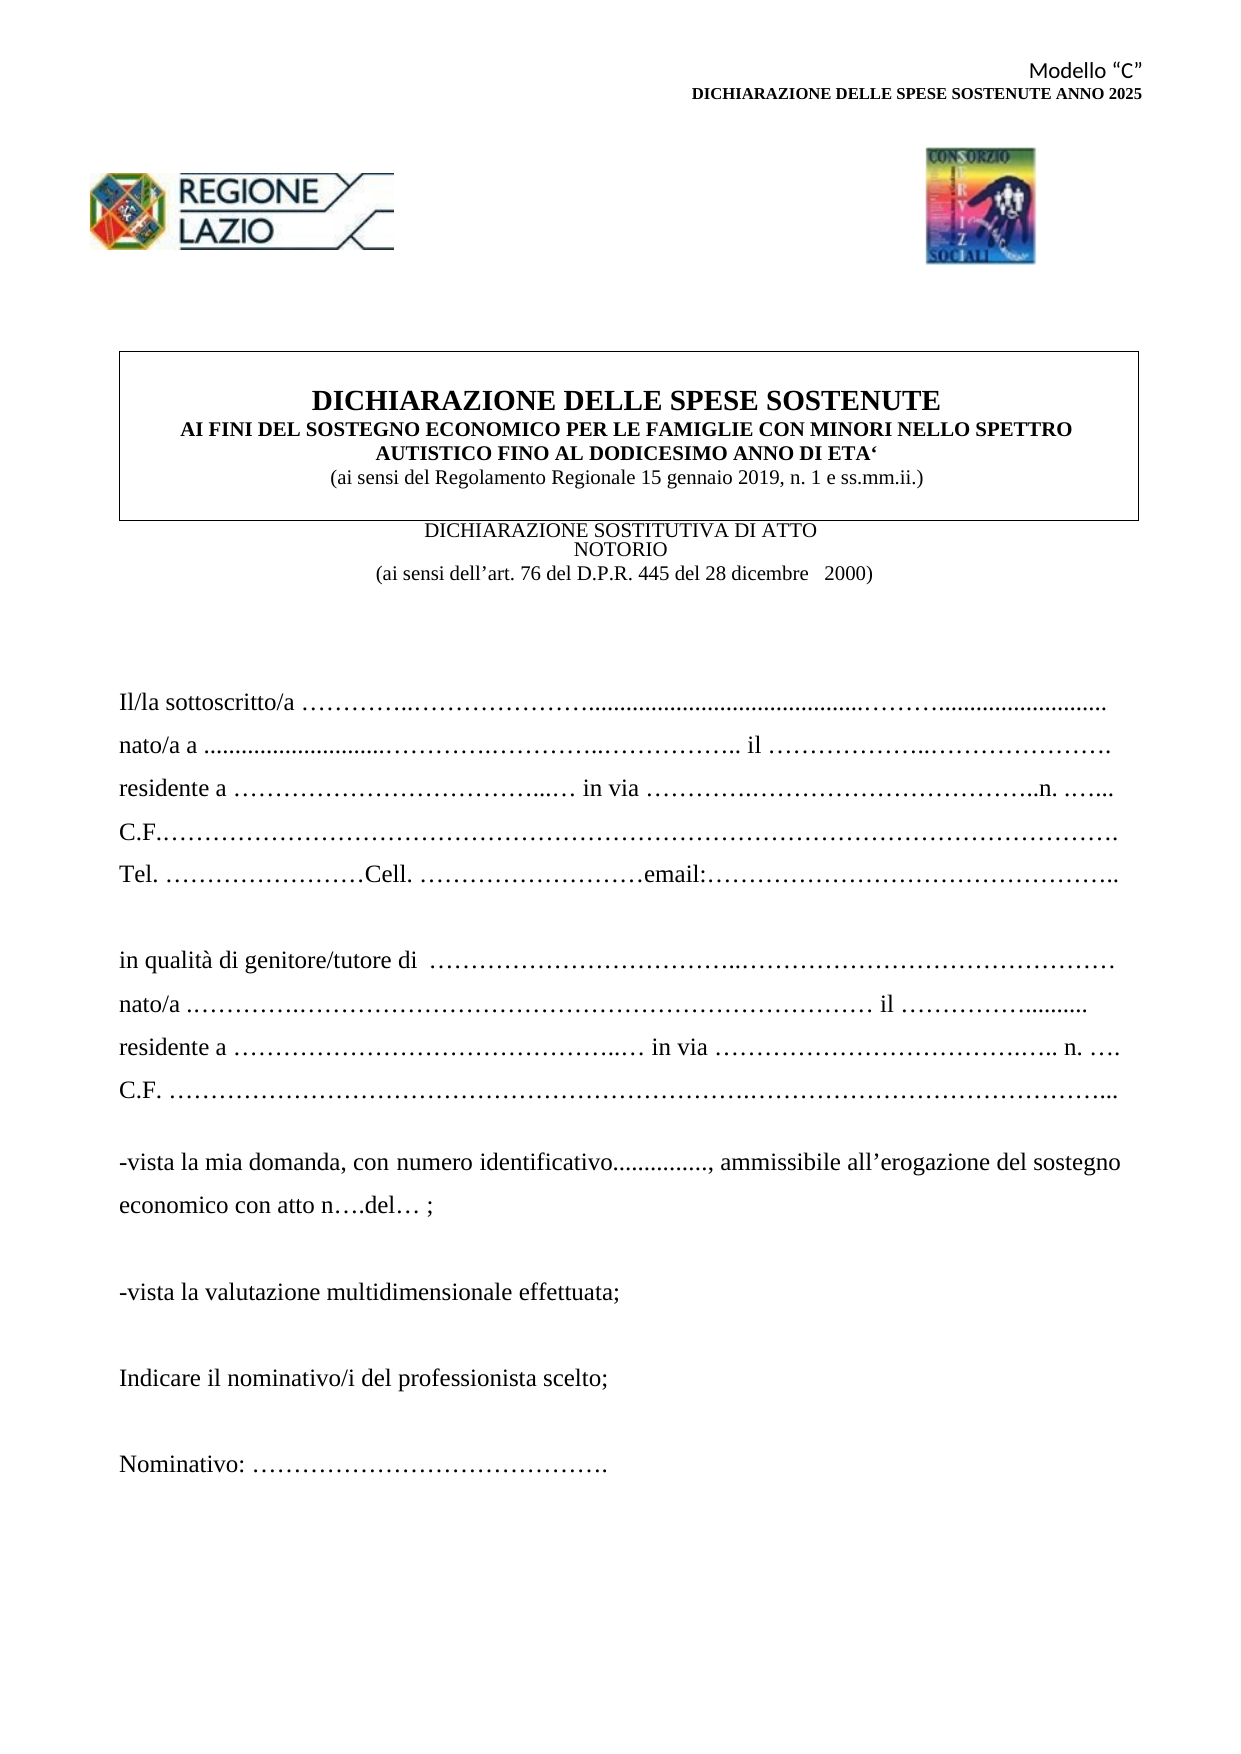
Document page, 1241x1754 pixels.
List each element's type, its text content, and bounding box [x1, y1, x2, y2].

text C.F.……………………………………………………………………………………………………. [119, 817, 1148, 845]
text -vista la mia domanda, con numero identificativo , ammissibile all’erogazione del sostegno [119, 1147, 1148, 1176]
text DICHIARAZIONE SOSTITUTIVA DI ATTO NOTORIO [374, 523, 866, 561]
text residente a ………………………………………..… in via ……………………………….….. n. …. [119, 1032, 1148, 1061]
text nato/a a .............................………….…………..…………….. il ………………..…………………. [119, 730, 1148, 759]
text C.F. …………………………………………………………….……………………………………... [119, 1075, 1148, 1104]
picture [925, 147, 1037, 265]
text Il/la sottoscritto/a …………..…………………............................................………........................... [119, 687, 1148, 716]
text residente a ………………………………...… in via ………….……………………………..n. .…... [119, 773, 1148, 802]
text economico con atto n….del… ; [119, 1190, 1148, 1219]
picture [89, 173, 394, 250]
text in qualità di genitore/tutore di ………………………………..……………………………………… [119, 946, 1148, 974]
text (ai sensi dell’art. 76 del D.P.R. 445 del 28 dicembre 2000) [374, 561, 874, 585]
text Tel. ……………………Cell. ………………………email:………………………………………….. [119, 859, 1148, 888]
text -vista la valutazione multidimensionale effettuata; Indicare il nominativo/i del professionista scelto; Nominativo: ……………………………………. [119, 1277, 622, 1478]
text nato/a .………….…………………………………………………………… il …………….......... [119, 989, 1148, 1017]
